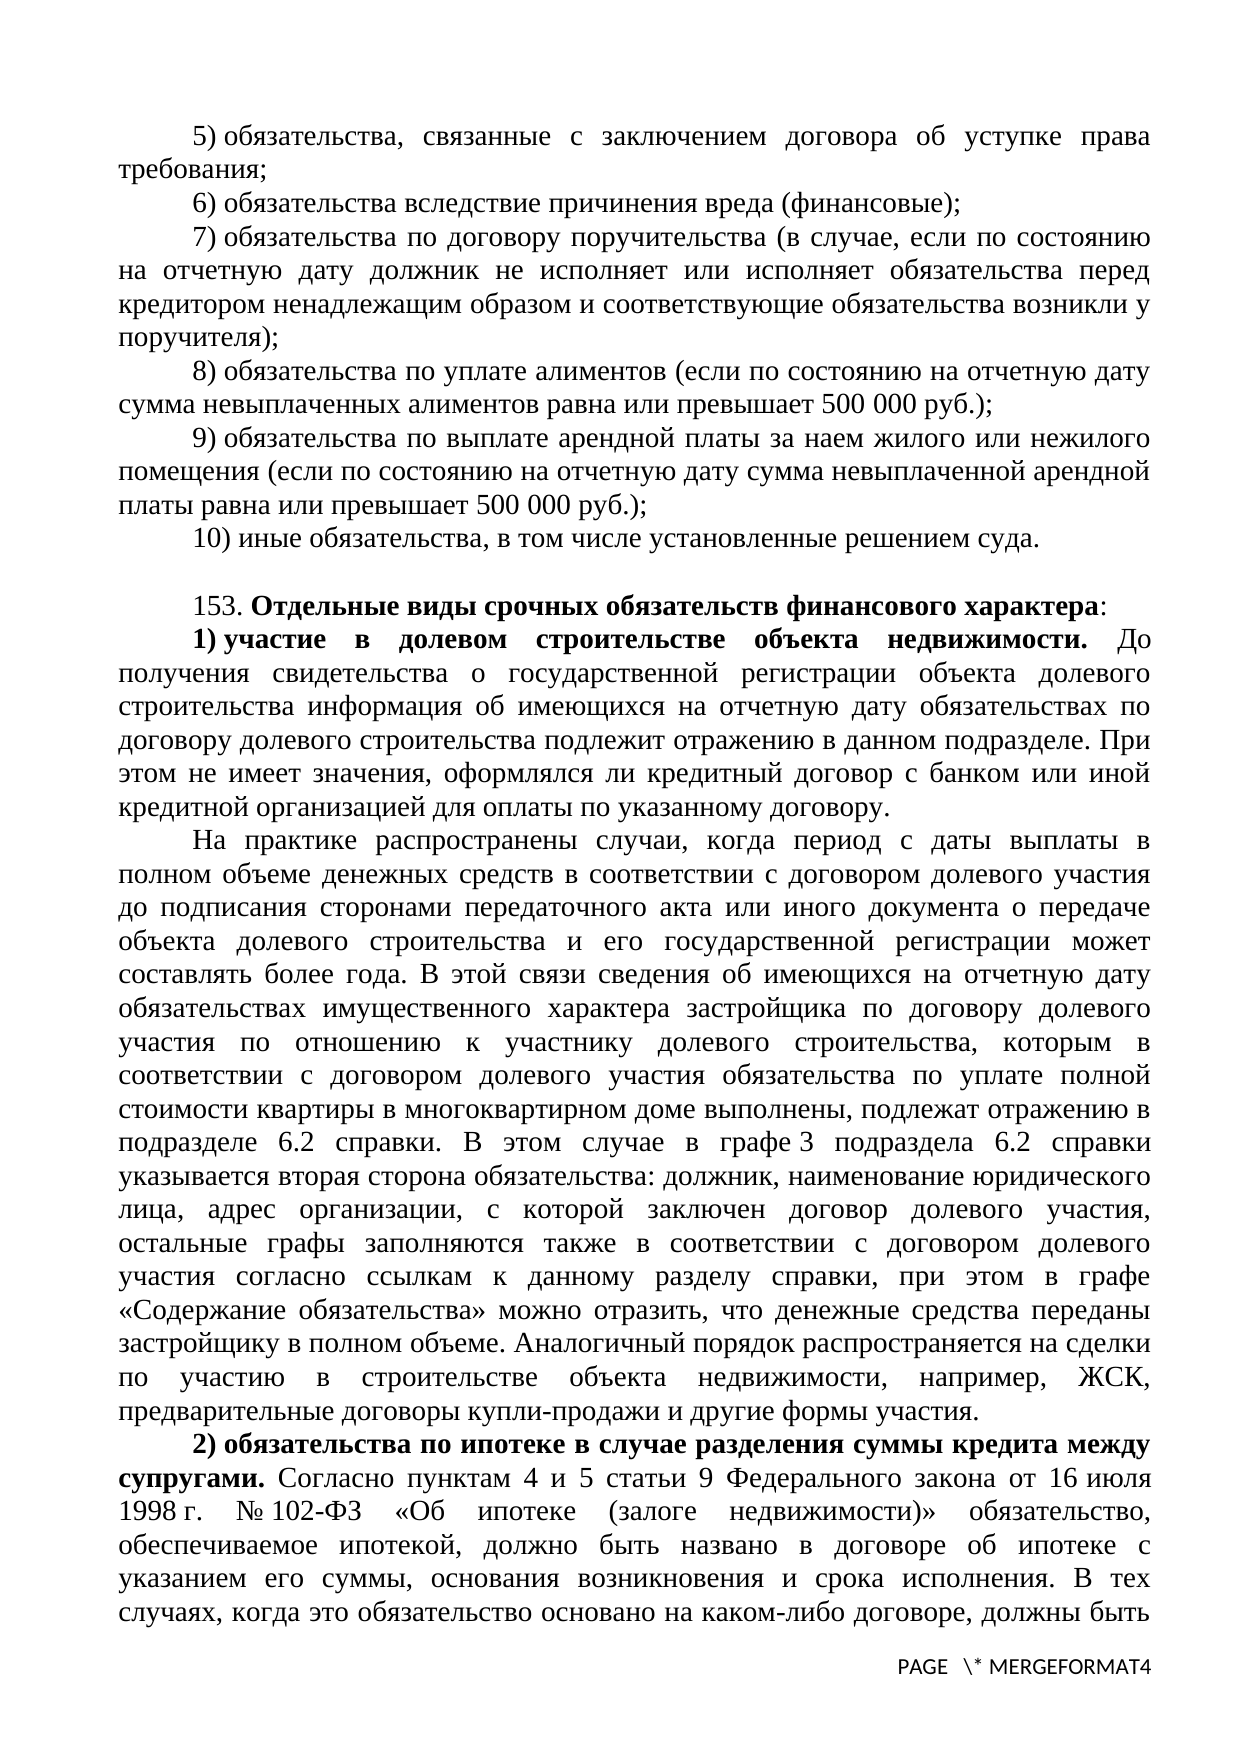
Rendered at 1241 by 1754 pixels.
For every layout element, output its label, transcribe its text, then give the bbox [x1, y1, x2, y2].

text 1) участие в долевом строительстве объекта недвижимости. До получения свидетельства о государственной регистрации объекта долевого строительства информация об имеющихся на отчетную дату обязательствах по договору долевого строительства подлежит отражению в данном подразделе. При этом не имеет значения, оформлялся ли кредитный договор с банком или иной кредитной организацией для оплаты по указанному договору. [118, 621, 1152, 822]
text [118, 1426, 1152, 1627]
text 6) обязательства вследствие причинения вреда (финансовые); [118, 185, 1152, 219]
text 8) обязательства по уплате алиментов (если по состоянию на отчетную дату сумма невыплаченных алиментов равна или превышает 500 000 руб.); [118, 353, 1152, 420]
text На практике распространены случаи, когда период с даты выплаты в полном объеме денежных средств в соответствии с договором долевого участия до подписания сторонами передаточного акта или иного документа о передаче объекта долевого строительства и его государственной регистрации может составлять более года. В этой связи сведения об имеющихся на отчетную дату обязательствах имущественного характера застройщика по договору долевого участия по отношению к участнику долевого строительства, которым в соответствии с договором долевого участия обязательства по уплате полной стоимости квартиры в многоквартирном доме выполнены, подлежат отражению в подразделе 6.2 справки. В этом случае в графе 3 подраздела 6.2 справки указывается вторая сторона обязательства: должник, наименование юридического лица, адрес организации, с которой заключен договор долевого участия, остальные графы заполняются также в соответствии с договором долевого участия согласно ссылкам к данному разделу справки, при этом в графе «Содержание обязательства» можно отразить, что денежные средства переданы застройщику в полном объеме. Аналогичный порядок распространяется на сделки по участию в строительстве объекта недвижимости, например, ЖСК, предварительные договоры купли-продажи и другие формы участия. [118, 822, 1152, 1426]
text 5) обязательства, связанные с заключением договора об уступке права требования; [118, 118, 1152, 185]
text 9) обязательства по выплате арендной платы за наем жилого или нежилого помещения (если по состоянию на отчетную дату сумма невыплаченной арендной платы равна или превышает 500 000 руб.); [118, 420, 1152, 521]
text 153. Отдельные виды срочных обязательств финансового характера: [192, 588, 1152, 621]
text 10) иные обязательства, в том числе установленные решением суда. [118, 521, 1152, 554]
text 7) обязательства по договору поручительства (в случае, если по состоянию на отчетную дату должник не исполняет или исполняет обязательства перед кредитором ненадлежащим образом и соответствующие обязательства возникли у поручителя); [118, 219, 1152, 353]
